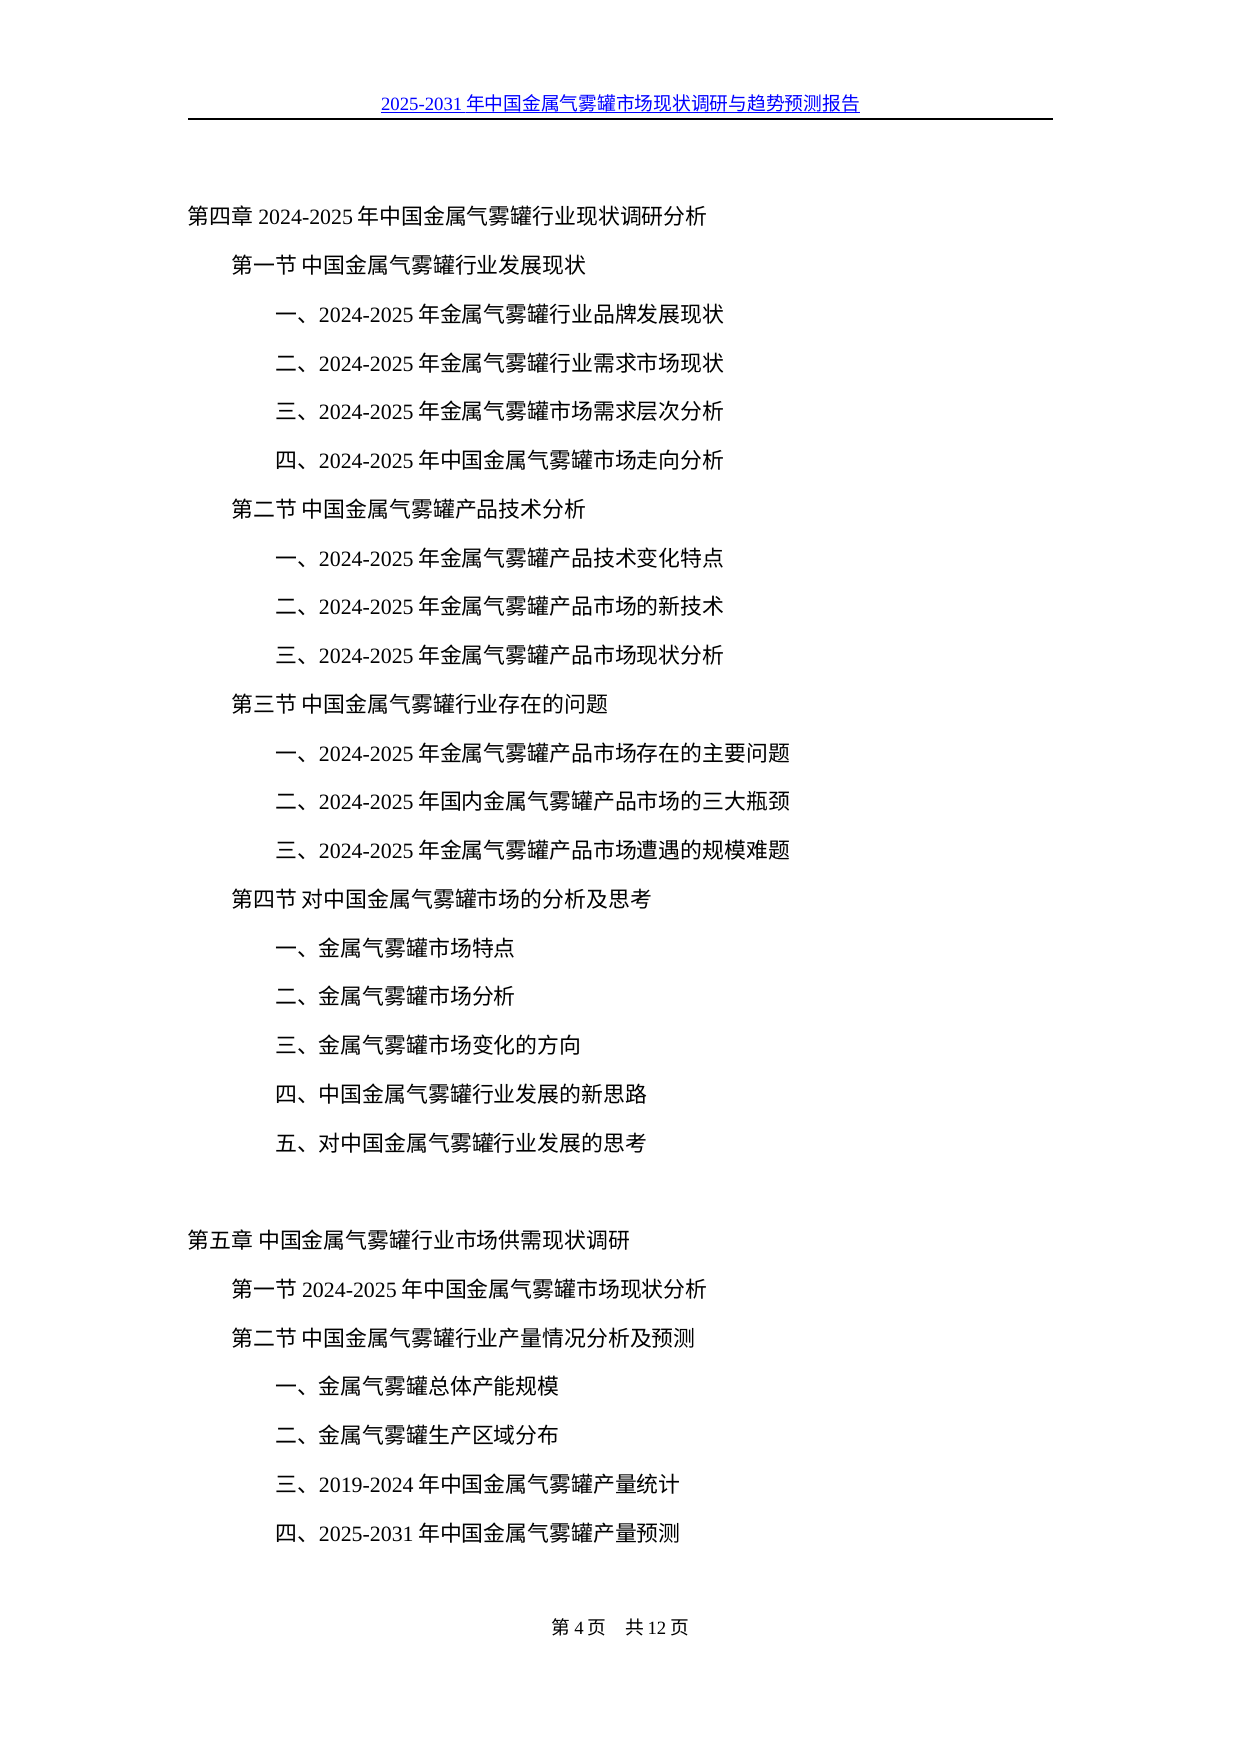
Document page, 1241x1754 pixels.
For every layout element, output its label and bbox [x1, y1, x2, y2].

text [187, 150, 1053, 1548]
